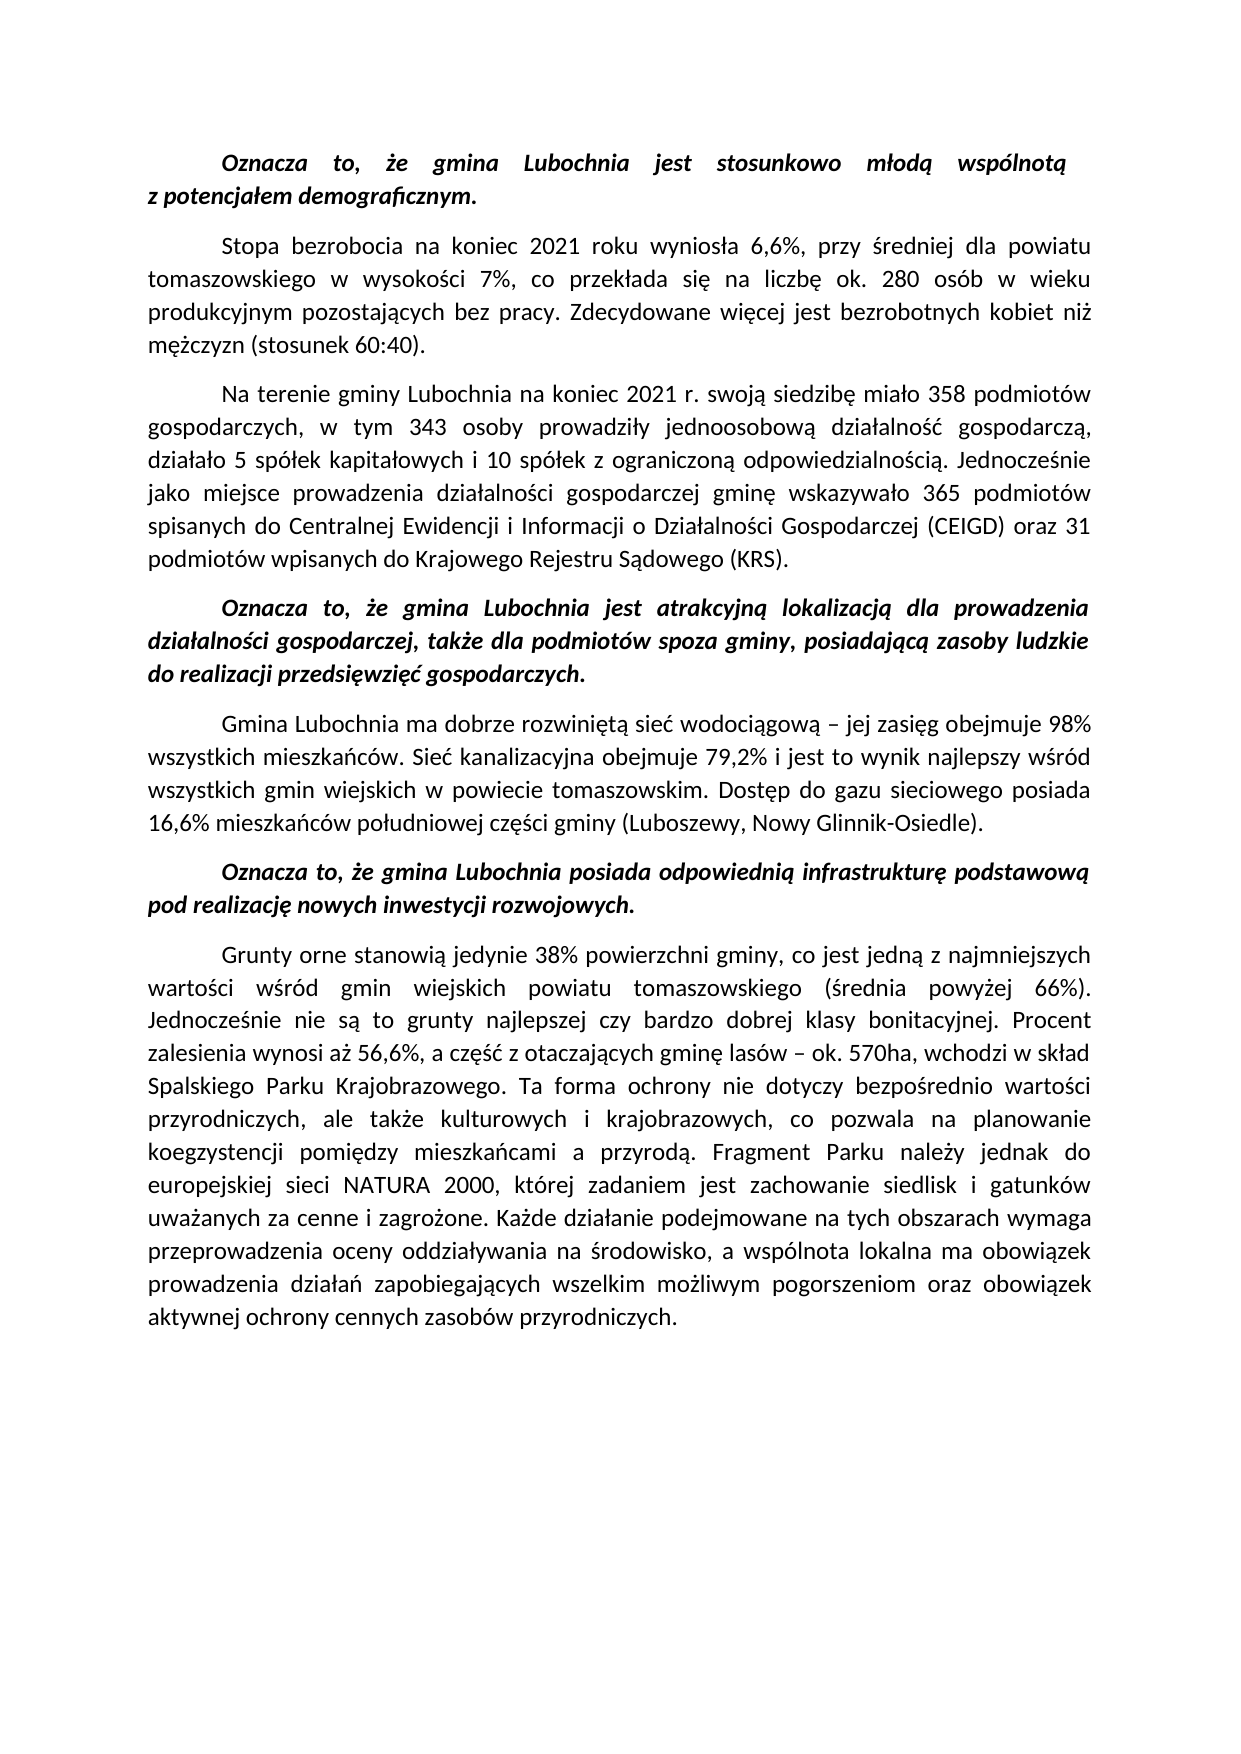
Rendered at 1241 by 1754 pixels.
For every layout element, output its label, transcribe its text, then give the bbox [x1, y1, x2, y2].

text Oznacza to, że gmina Lubochnia jest stosunkowo młodą wspólnotą z potencjałem demograficznym. [148, 148, 1093, 211]
text Stopa bezrobocia na koniec 2021 roku wyniosła 6,6%, przy średniej dla powiatu tomaszowskiego w wysokości 7%, co przekłada się na liczbę ok. 280 osób w wieku produkcyjnym pozostających bez pracy. Zdecydowane więcej jest bezrobotnych kobiet niż mężczyzn (stosunek 60:40). [148, 230, 1093, 359]
text Oznacza to, że gmina Lubochnia jest atrakcyjną lokalizacją dla prowadzenia działalności gospodarczej, także dla podmiotów spoza gminy, posiadającą zasoby ludzkie do realizacji przedsięwzięć gospodarczych. [148, 593, 1093, 689]
text Na terenie gminy Lubochnia na koniec 2021 r. swoją siedzibę miało 358 podmiotów gospodarczych, w tym 343 osoby prowadziły jednoosobową działalność gospodarczą, działało 5 spółek kapitałowych i 10 spółek z ograniczoną odpowiedzialnością. Jednocześnie jako miejsce prowadzenia działalności gospodarczej gminę wskazywało 365 podmiotów spisanych do Centralnej Ewidencji i Informacji o Działalności Gospodarczej (CEIGD) oraz 31 podmiotów wpisanych do Krajowego Rejestru Sądowego (KRS). [148, 378, 1093, 573]
text Gmina Lubochnia ma dobrze rozwiniętą sieć wodociągową – jej zasięg obejmuje 98% wszystkich mieszkańców. Sieć kanalizacyjna obejmuje 79,2% i jest to wynik najlepszy wśród wszystkich gmin wiejskich w powiecie tomaszowskim. Dostęp do gazu sieciowego posiada 16,6% mieszkańców południowej części gminy (Luboszewy, Nowy Glinnik-Osiedle). [148, 708, 1093, 837]
text Grunty orne stanowią jedynie 38% powierzchni gminy, co jest jedną z najmniejszych wartości wśród gmin wiejskich powiatu tomaszowskiego (średnia powyżej 66%). Jednocześnie nie są to grunty najlepszej czy bardzo dobrej klasy bonitacyjnej. Procent zalesienia wynosi aż 56,6%, a część z otaczających gminę lasów – ok. 570ha, wchodzi w skład Spalskiego Parku Krajobrazowego. Ta forma ochrony nie dotyczy bezpośrednio wartości przyrodniczych, ale także kulturowych i krajobrazowych, co pozwala na planowanie koegzystencji pomiędzy mieszkańcami a przyrodą. Fragment Parku należy jednak do europejskiej sieci NATURA 2000, której zadaniem jest zachowanie siedlisk i gatunków uważanych za cenne i zagrożone. Każde działanie podejmowane na tych obszarach wymaga przeprowadzenia oceny oddziaływania na środowisko, a wspólnota lokalna ma obowiązek prowadzenia działań zapobiegających wszelkim możliwym pogorszeniom oraz obowiązek aktywnej ochrony cennych zasobów przyrodniczych. [148, 939, 1093, 1331]
text Oznacza to, że gmina Lubochnia posiada odpowiednią infrastrukturę podstawową pod realizację nowych inwestycji rozwojowych. [148, 856, 1093, 920]
